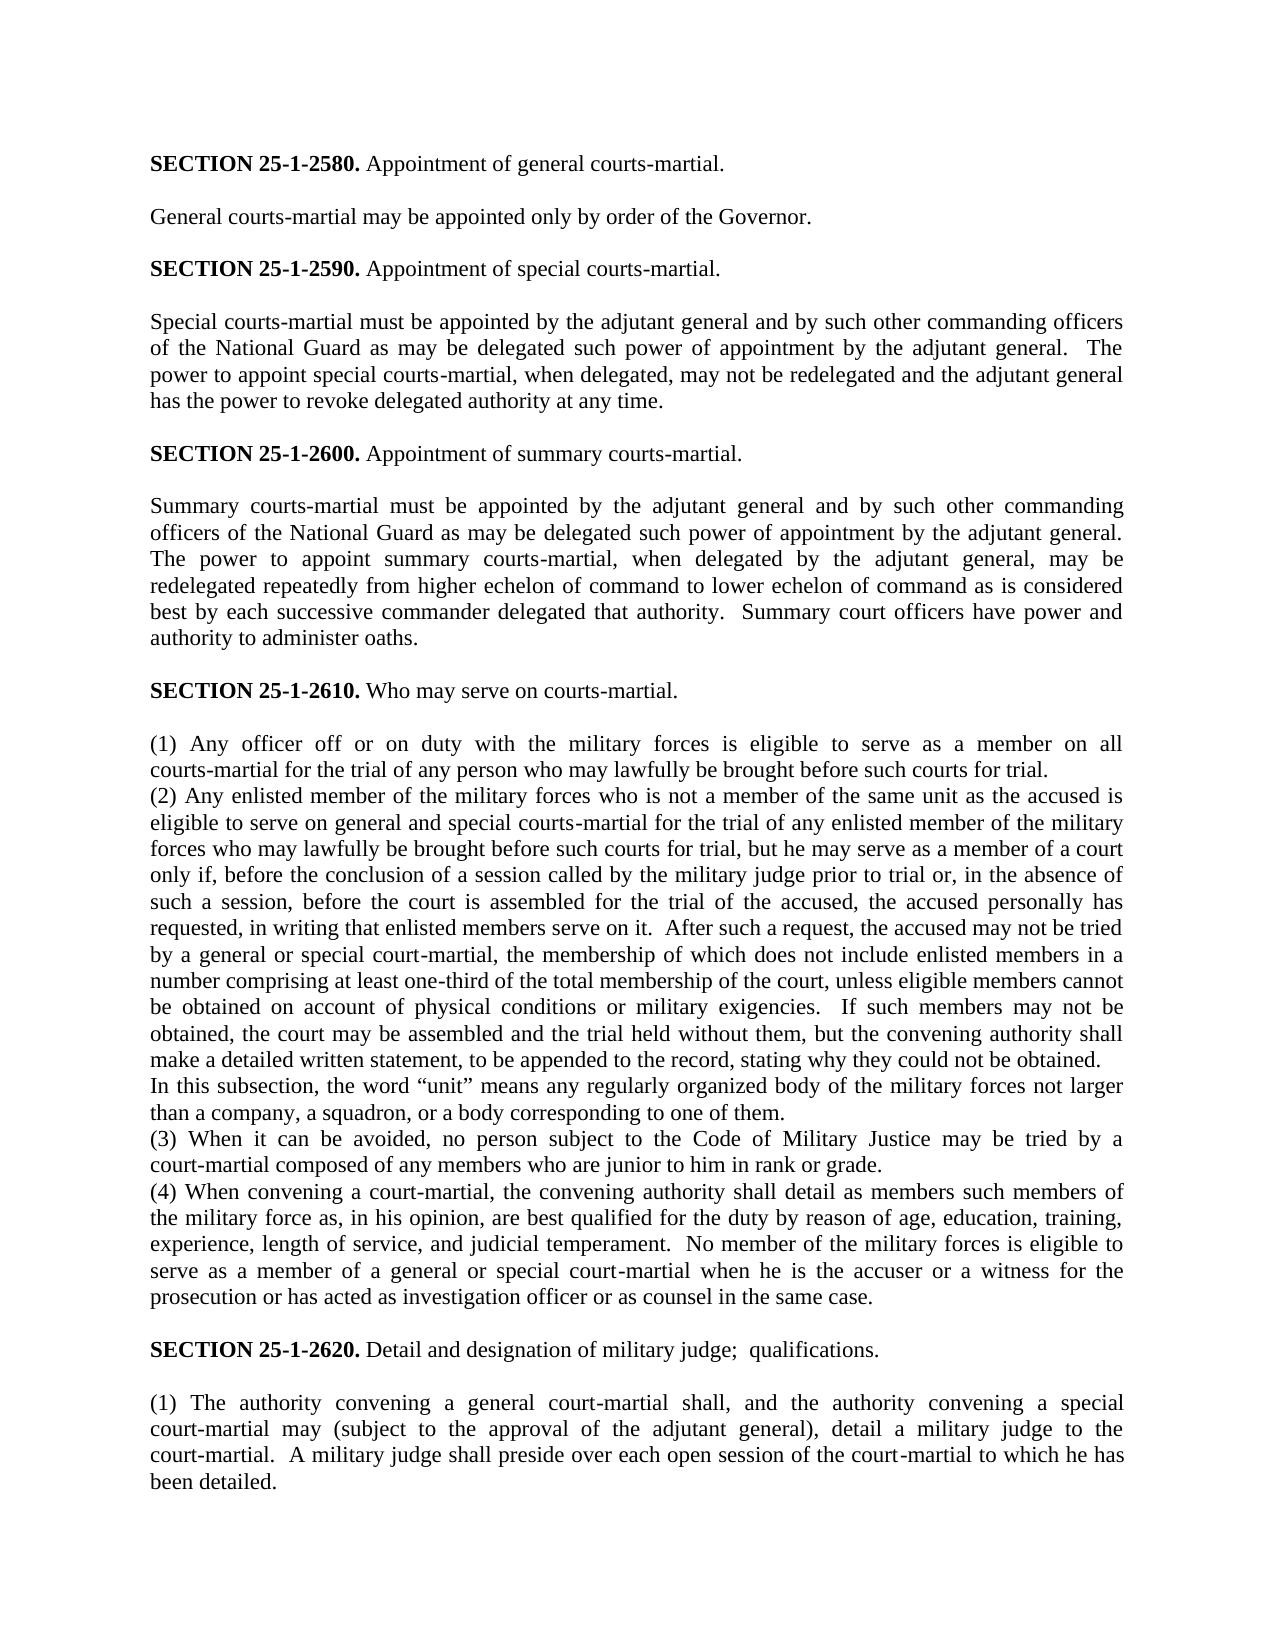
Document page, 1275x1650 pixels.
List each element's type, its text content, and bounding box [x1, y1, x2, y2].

text (3) When it can be avoided, no person subject to the Code of Military Justice may be tried by a court-martial composed of any members who are junior to him in rank or grade. [150, 1125, 1125, 1178]
text (4) When convening a court-martial, the convening authority shall detail as members such members of the military force as, in his opinion, are best qualified for the duty by reason of age, education, training, experience, length of service, and judicial temperament. No member of the military forces is eligible to serve as a member of a general or special court-martial when he is the accuser or a witness for the prosecution or has acted as investigation officer or as counsel in the same case. [150, 1178, 1125, 1309]
text SECTION 25-1-2590. Appointment of special courts-martial. [150, 255, 1125, 282]
text In this subsection, the word “unit” means any regularly organized body of the military forces not larger than a company, a squadron, or a body corresponding to one of them. [150, 1072, 1125, 1125]
text SECTION 25-1-2580. Appointment of general courts-martial. [150, 150, 1125, 176]
text Special courts-martial must be appointed by the adjutant general and by such other commanding officers of the National Guard as may be delegated such power of appointment by the adjutant general. The power to appoint special courts-martial, when delegated, may not be redelegated and the adjutant general has the power to revoke delegated authority at any time. [150, 308, 1125, 413]
text Summary courts-martial must be appointed by the adjutant general and by such other commanding officers of the National Guard as may be delegated such power of appointment by the adjutant general. The power to appoint summary courts-martial, when delegated by the adjutant general, may be redelegated repeatedly from higher echelon of command to lower echelon of command as is considered best by each successive commander delegated that authority. Summary court officers have power and authority to administer oaths. [150, 493, 1125, 651]
text SECTION 25-1-2620. Detail and designation of military judge; qualifications. [150, 1336, 1125, 1362]
text (1) Any officer off or on duty with the military forces is eligible to serve as a member on all courts-martial for the trial of any person who may lawfully be brought before such courts for trial. [150, 730, 1125, 782]
text SECTION 25-1-2600. Appointment of summary courts-martial. [150, 440, 1125, 466]
text SECTION 25-1-2610. Who may serve on courts-martial. [150, 677, 1125, 703]
text (1) The authority convening a general court-martial shall, and the authority convening a special court-martial may (subject to the approval of the adjutant general), detail a military judge to the court-martial. A military judge shall preside over each open session of the court-martial to which he has been detailed. [150, 1389, 1125, 1494]
text (2) Any enlisted member of the military forces who is not a member of the same unit as the accused is eligible to serve on general and special courts-martial for the trial of any enlisted member of the military forces who may lawfully be brought before such courts for trial, but he may serve as a member of a court only if, before the conclusion of a session called by the military judge prior to trial or, in the absence of such a session, before the court is assembled for the trial of the accused, the accused personally has requested, in writing that enlisted members serve on it. After such a request, the accused may not be tried by a general or special court-martial, the membership of which does not include enlisted members in a number comprising at least one-third of the total membership of the court, unless eligible members cannot be obtained on account of physical conditions or military exigencies. If such members may not be obtained, the court may be assembled and the trial held without them, but the convening authority shall make a detailed written statement, to be appended to the record, stating why they could not be obtained. [150, 782, 1125, 1072]
text General courts-martial may be appointed only by order of the Governor. [150, 203, 1125, 229]
